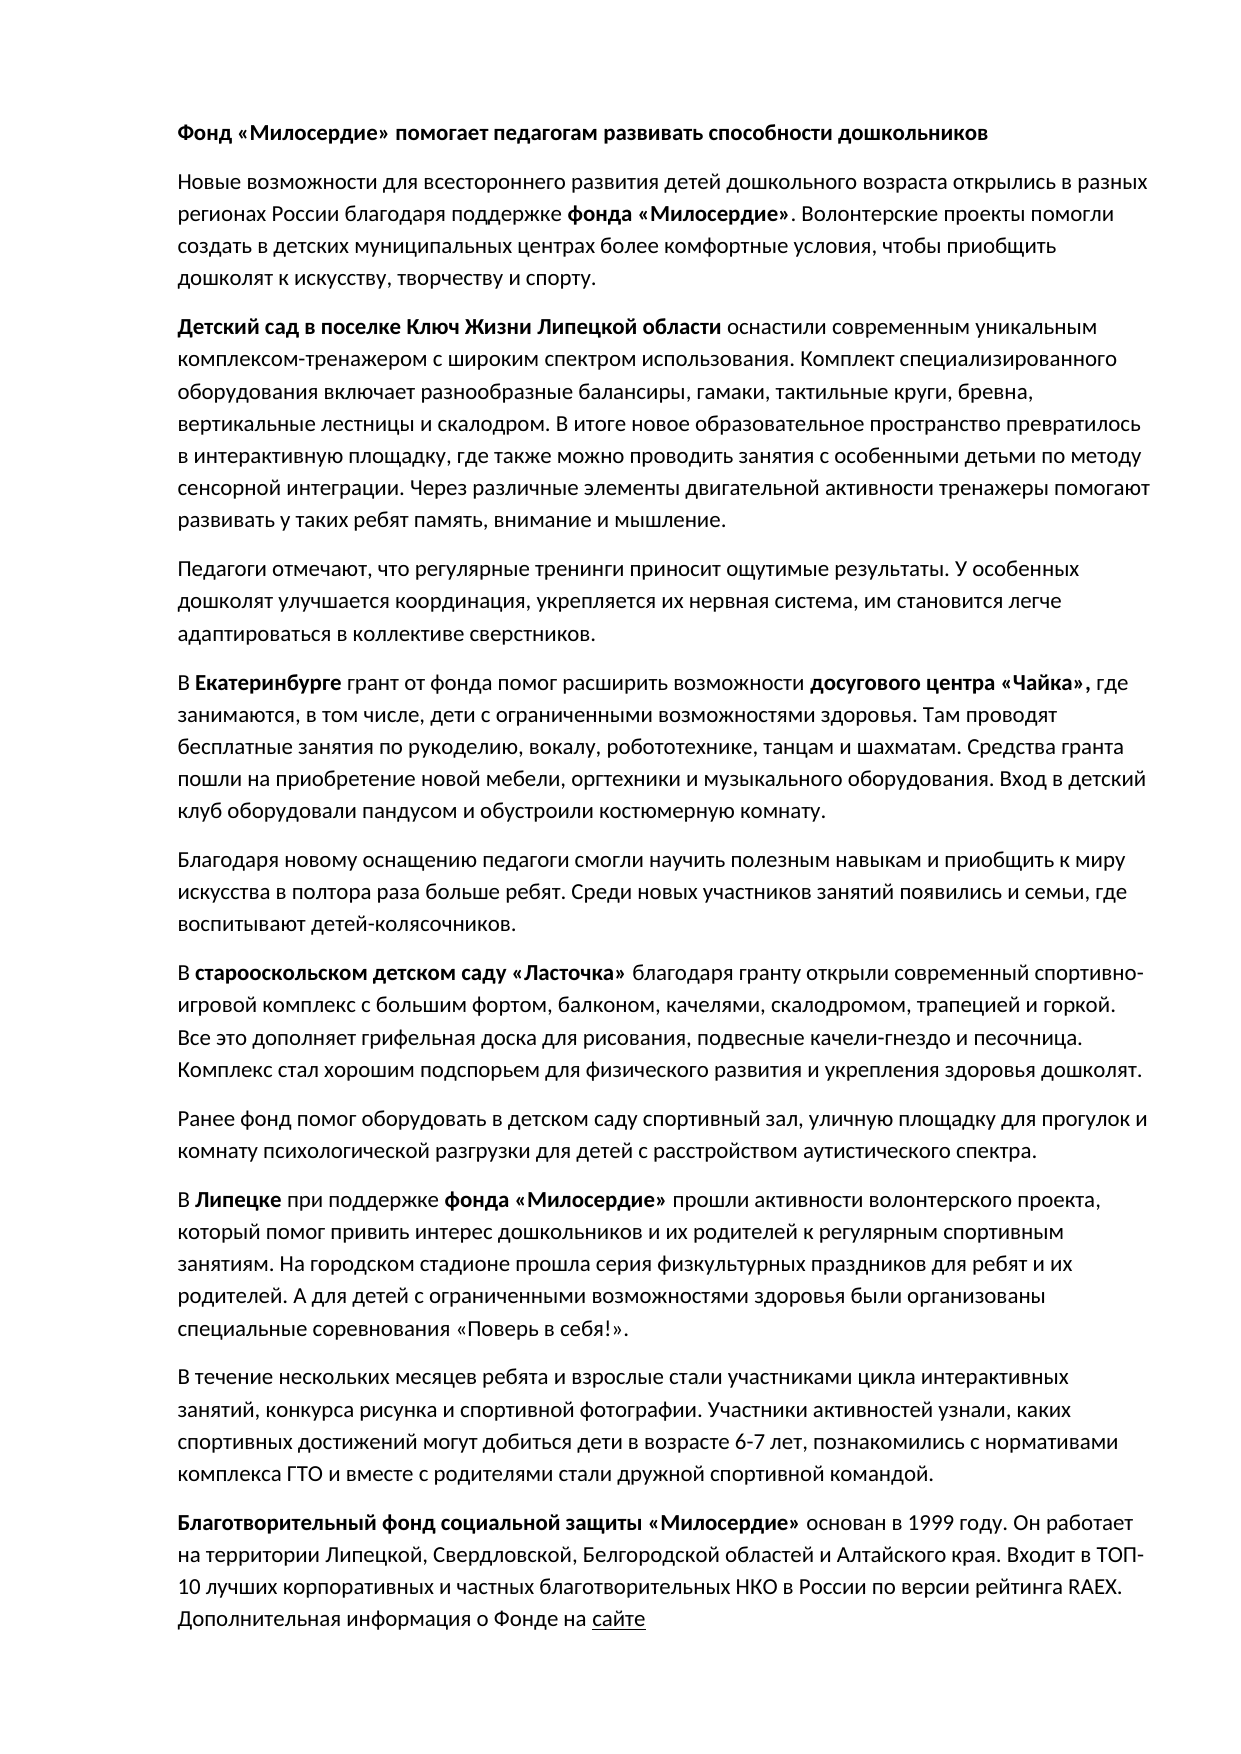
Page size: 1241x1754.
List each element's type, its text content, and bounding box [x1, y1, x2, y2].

text Детский сад в поселке Ключ Жизни Липецкой области оснастили современным уникальным комплексом-тренажером с широким спектром использования. Комплект специализированного оборудования включает разнообразные балансиры, гамаки, тактильные круги, бревна, вертикальные лестницы и скалодром. В итоге новое образовательное пространство превратилось в интерактивную площадку, где также можно проводить занятия с особенными детьми по методу сенсорной интеграции. Через различные элементы двигательной активности тренажеры помогают развивать у таких ребят память, внимание и мышление. [177, 312, 1152, 533]
text В течение нескольких месяцев ребята и взрослые стали участниками цикла интерактивных занятий, конкурса рисунка и спортивной фотографии. Участники активностей узнали, каких спортивных достижений могут добиться дети в возрасте 6-7 лет, познакомились с нормативами комплекса ГТО и вместе с родителями стали дружной спортивной командой. [177, 1362, 1152, 1487]
text Благодаря новому оснащению педагоги смогли научить полезным навыкам и приобщить к миру искусства в полтора раза больше ребят. Среди новых участников занятий появились и семьи, где воспитывают детей-колясочников. [177, 845, 1152, 938]
text Благотворительный фонд социальной защиты «Милосердие» основан в 1999 году. Он работает на территории Липецкой, Свердловской, Белгородской областей и Алтайского края. Входит в ТОП-10 лучших корпоративных и частных благотворительных НКО в России по версии рейтинга RAEX. [177, 1508, 1152, 1600]
text Ранее фонд помог оборудовать в детском саду спортивный зал, уличную площадку для прогулок и комнату психологической разгрузки для детей с расстройством аутистического спектра. [177, 1104, 1152, 1164]
text В Екатеринбурге грант от фонда помог расширить возможности досугового центра «Чайка», где занимаются, в том числе, дети с ограниченными возможностями здоровья. Там проводят бесплатные занятия по рукоделию, вокалу, робототехнике, танцам и шахматам. Средства гранта пошли на приобретение новой мебели, оргтехники и музыкального оборудования. Вход в детский клуб оборудовали пандусом и обустроили костюмерную комнату. [177, 668, 1152, 824]
text В старооскольском детском саду «Ласточка» благодаря гранту открыли современный спортивно-игровой комплекс с большим фортом, балконом, качелями, скалодромом, трапецией и горкой. Все это дополняет грифельная доска для рисования, подвесные качели-гнездо и песочница. Комплекс стал хорошим подспорьем для физического развития и укрепления здоровья дошколят. [177, 958, 1152, 1083]
text В Липецке при поддержке фонда «Милосердие» прошли активности волонтерского проекта, который помог привить интерес дошкольников и их родителей к регулярным спортивным занятиям. На городском стадионе прошла серия физкультурных праздников для ребят и их родителей. А для детей с ограниченными возможностями здоровья были организованы специальные соревнования «Поверь в себя!». [177, 1185, 1152, 1342]
text Дополнительная информация о Фонде на сайте [177, 1604, 1152, 1632]
text Новые возможности для всестороннего развития детей дошкольного возраста открылись в разных регионах России благодаря поддержке фонда «Милосердие». Волонтерские проекты помогли создать в детских муниципальных центрах более комфортные условия, чтобы приобщить дошколят к искусству, творчеству и спорту. [177, 167, 1152, 292]
text Педагоги отмечают, что регулярные тренинги приносит ощутимые результаты. У особенных дошколят улучшается координация, укрепляется их нервная система, им становится легче адаптироваться в коллективе сверстников. [177, 554, 1152, 647]
text Фонд «Милосердие» помогает педагогам развивать способности дошкольников [177, 118, 1152, 146]
